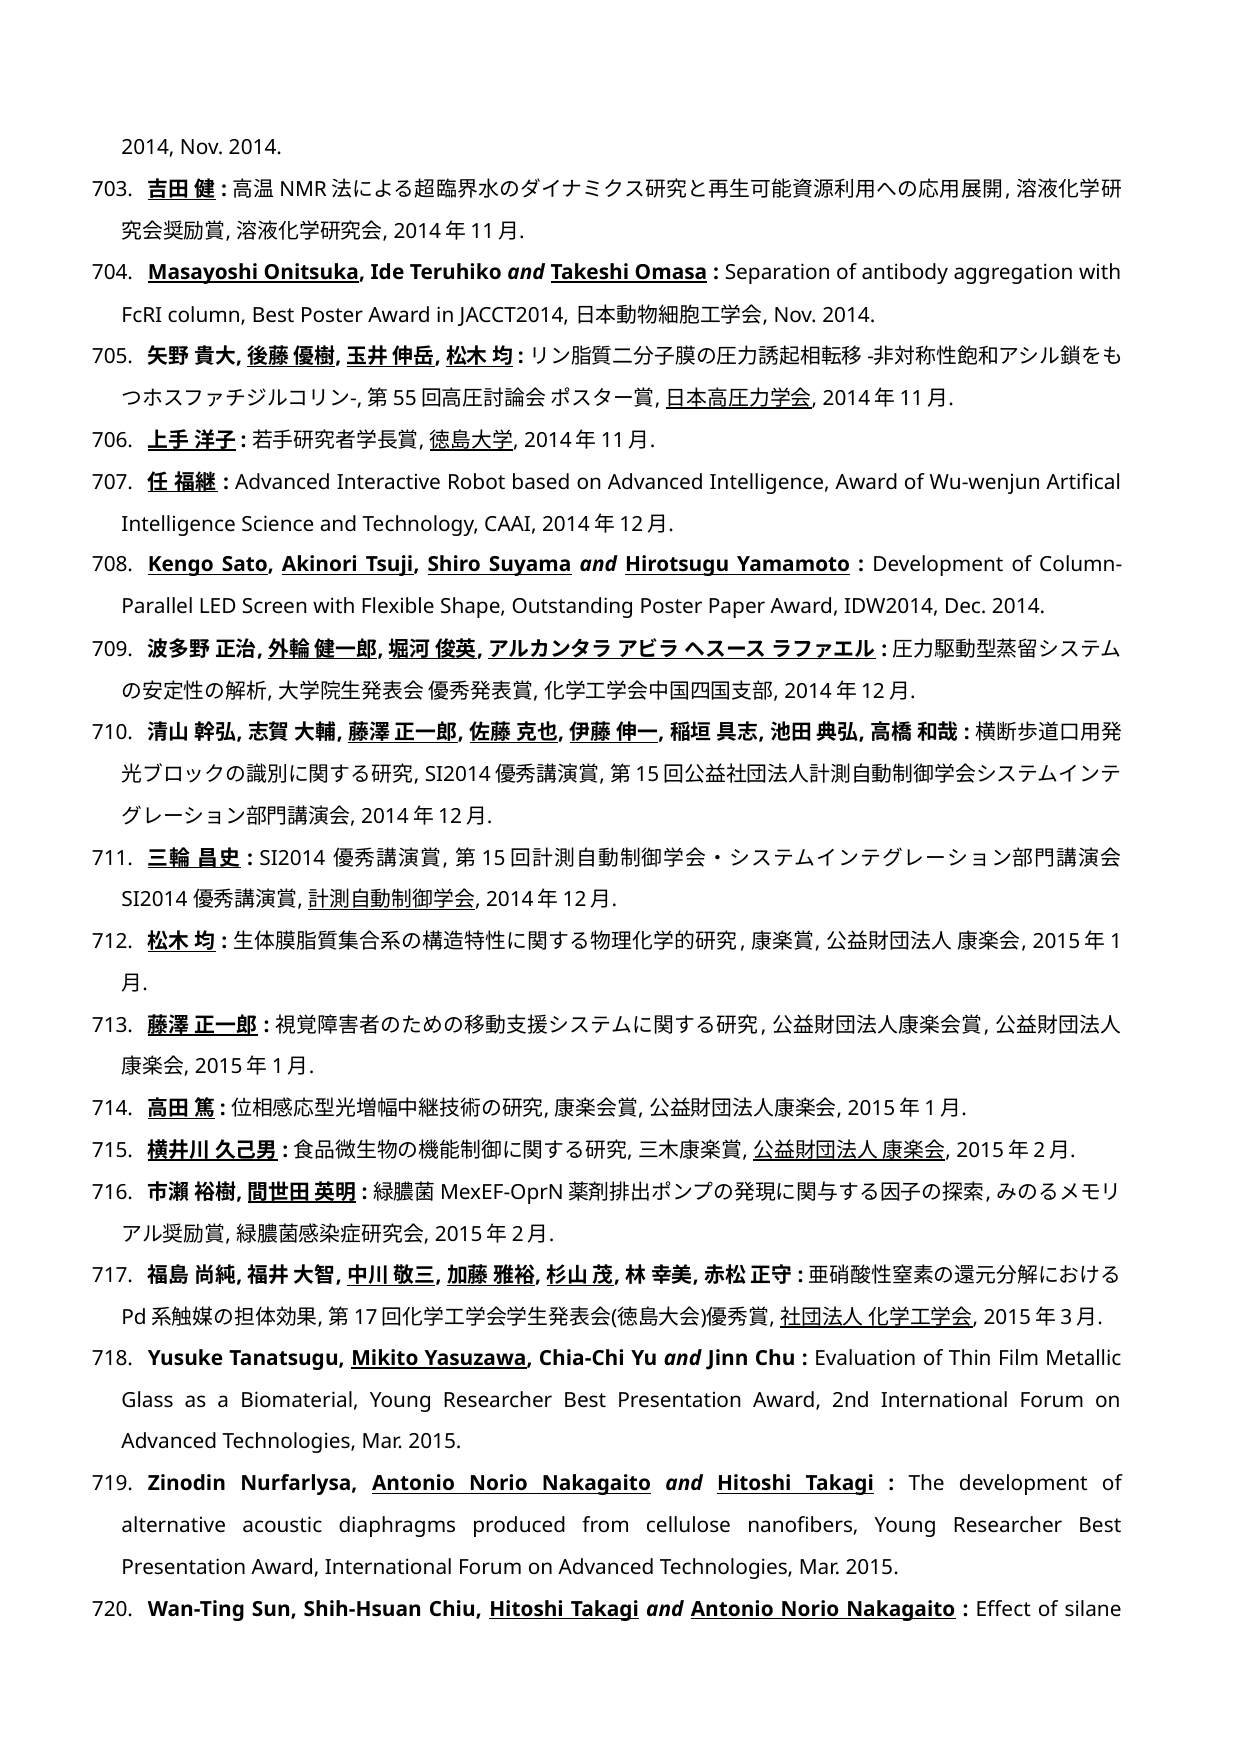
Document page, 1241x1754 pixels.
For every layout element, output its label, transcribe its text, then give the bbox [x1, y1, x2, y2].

list 藤澤 正一郎 : 視覚障害者のための移動支援システムに関する研究, 公益財団法人康楽会賞, 公益財団法人康楽会, 2015年1月. [92, 1002, 1122, 1086]
list 清山 幹弘, 志賀 大輔, 藤澤 正一郎, 佐藤 克也, 伊藤 伸一, 稲垣 具志, 池田 典弘, 高橋 和哉 : 横断歩道口用発光ブロックの識別に関する研究, SI2014優秀講演賞, 第15回公益社団法人計測自動制御学会システムインテグレーション部門講演会, 2014年12月. [92, 710, 1122, 835]
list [92, 1587, 1122, 1629]
list 市瀨 裕樹, 間世田 英明 : 緑膿菌MexEF-OprN薬剤排出ポンプの発現に関与する因子の探索, みのるメモリアル奨励賞, 緑膿菌感染症研究会, 2015年2月. [92, 1169, 1122, 1253]
list 矢野 貴大, 後藤 優樹, 玉井 伸岳, 松木 均 : リン脂質二分子膜の圧力誘起相転移 -非対称性飽和アシル鎖をもつホスファチジルコリン-, 第55回高圧討論会 ポスター賞, 日本高圧力学会, 2014年11月. [92, 334, 1122, 417]
list 上手 洋子 : 若手研究者学長賞, 徳島大学, 2014年11月. [92, 417, 1122, 459]
list Kengo Sato, Akinori Tsuji, Shiro Suyama and Hirotsugu Yamamoto : Development of Column-Parallel LED Screen with Flexible Shape, Outstanding Poster Paper Award, IDW2014, Dec. 2014. [92, 543, 1122, 626]
list Zinodin Nurfarlysa, Antonio Norio Nakagaito and Hitoshi Takagi : The development of alternative acoustic diaphragms produced from cellulose nanofibers, Young Researcher Best Presentation Award, International Forum on Advanced Technologies, Mar. 2015. [92, 1462, 1122, 1587]
list 高田 篤 : 位相感応型光増幅中継技術の研究, 康楽会賞, 公益財団法人康楽会, 2015年1月. [92, 1086, 1122, 1128]
list 横井川 久己男 : 食品微生物の機能制御に関する研究, 三木康楽賞, 公益財団法人 康楽会, 2015年2月. [92, 1128, 1122, 1169]
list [92, 125, 1122, 167]
list 吉田 健 : 高温NMR法による超臨界水のダイナミクス研究と再生可能資源利用への応用展開, 溶液化学研究会奨励賞, 溶液化学研究会, 2014年11月. [92, 167, 1122, 250]
list Yusuke Tanatsugu, Mikito Yasuzawa, Chia-Chi Yu and Jinn Chu : Evaluation of Thin Film Metallic Glass as a Biomaterial, Young Researcher Best Presentation Award, 2nd International Forum on Advanced Technologies, Mar. 2015. [92, 1336, 1122, 1462]
list 松木 均 : 生体膜脂質集合系の構造特性に関する物理化学的研究, 康楽賞, 公益財団法人 康楽会, 2015年1月. [92, 919, 1122, 1002]
list 福島 尚純, 福井 大智, 中川 敬三, 加藤 雅裕, 杉山 茂, 林 幸美, 赤松 正守 : 亜硝酸性窒素の還元分解におけるPd系触媒の担体効果, 第17回化学工学会学生発表会(徳島大会)優秀賞, 社団法人 化学工学会, 2015年3月. [92, 1253, 1122, 1336]
list 波多野 正治, 外輪 健一郎, 堀河 俊英, アルカンタラ アビラ ヘスース ラファエル : 圧力駆動型蒸留システムの安定性の解析, 大学院生発表会 優秀発表賞, 化学工学会中国四国支部, 2014年12月. [92, 626, 1122, 710]
list 任 福継 : Advanced Interactive Robot based on Advanced Intelligence, Award of Wu-wenjun Artifical Intelligence Science and Technology, CAAI, 2014年12月. [92, 459, 1122, 543]
list Masayoshi Onitsuka, Ide Teruhiko and Takeshi Omasa : Separation of antibody aggregation with FcRI column, Best Poster Award in JACCT2014, 日本動物細胞工学会, Nov. 2014. [92, 250, 1122, 334]
list 三輪 昌史 : SI2014 優秀講演賞, 第15回計測自動制御学会・システムインテグレーション部門講演会 SI2014 優秀講演賞, 計測自動制御学会, 2014年12月. [92, 835, 1122, 919]
